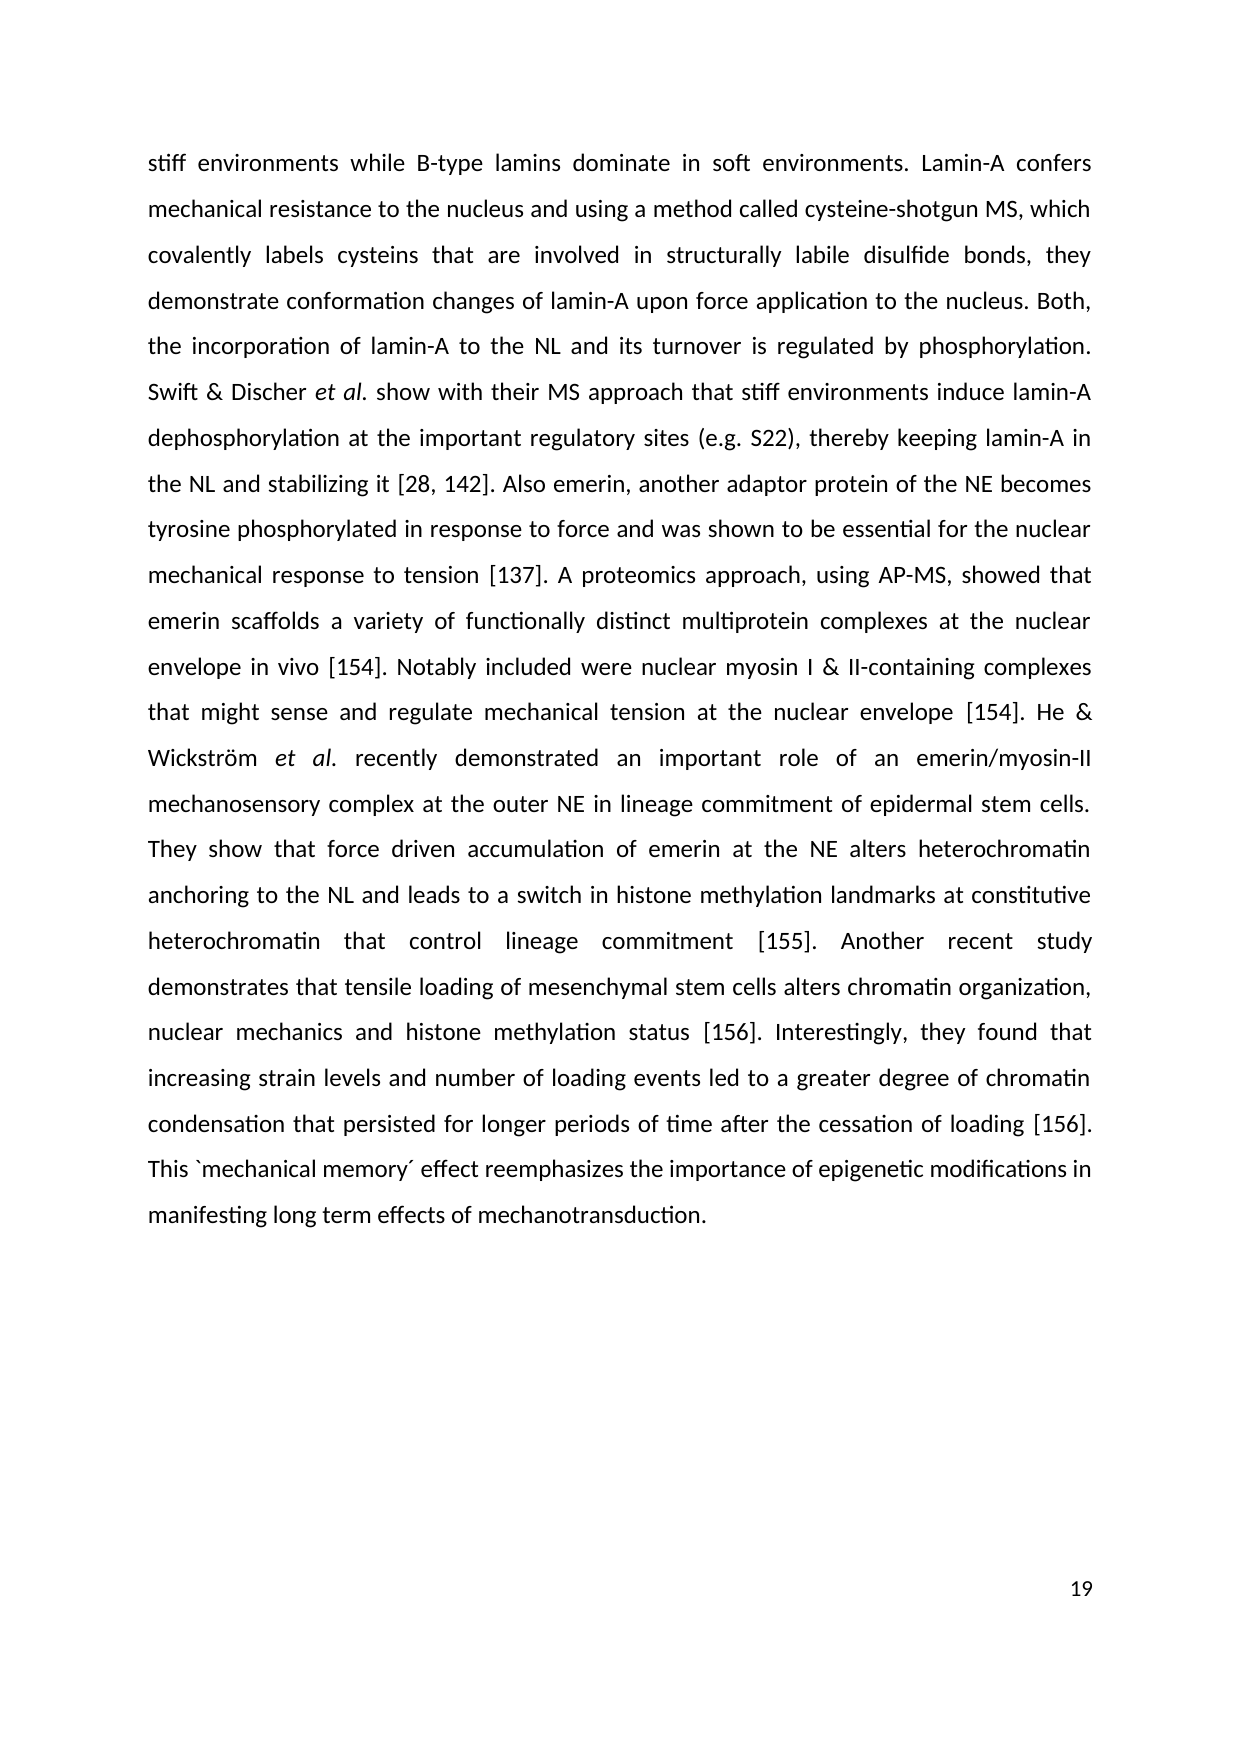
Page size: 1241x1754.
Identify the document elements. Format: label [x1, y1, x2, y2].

text [148, 148, 1093, 1230]
